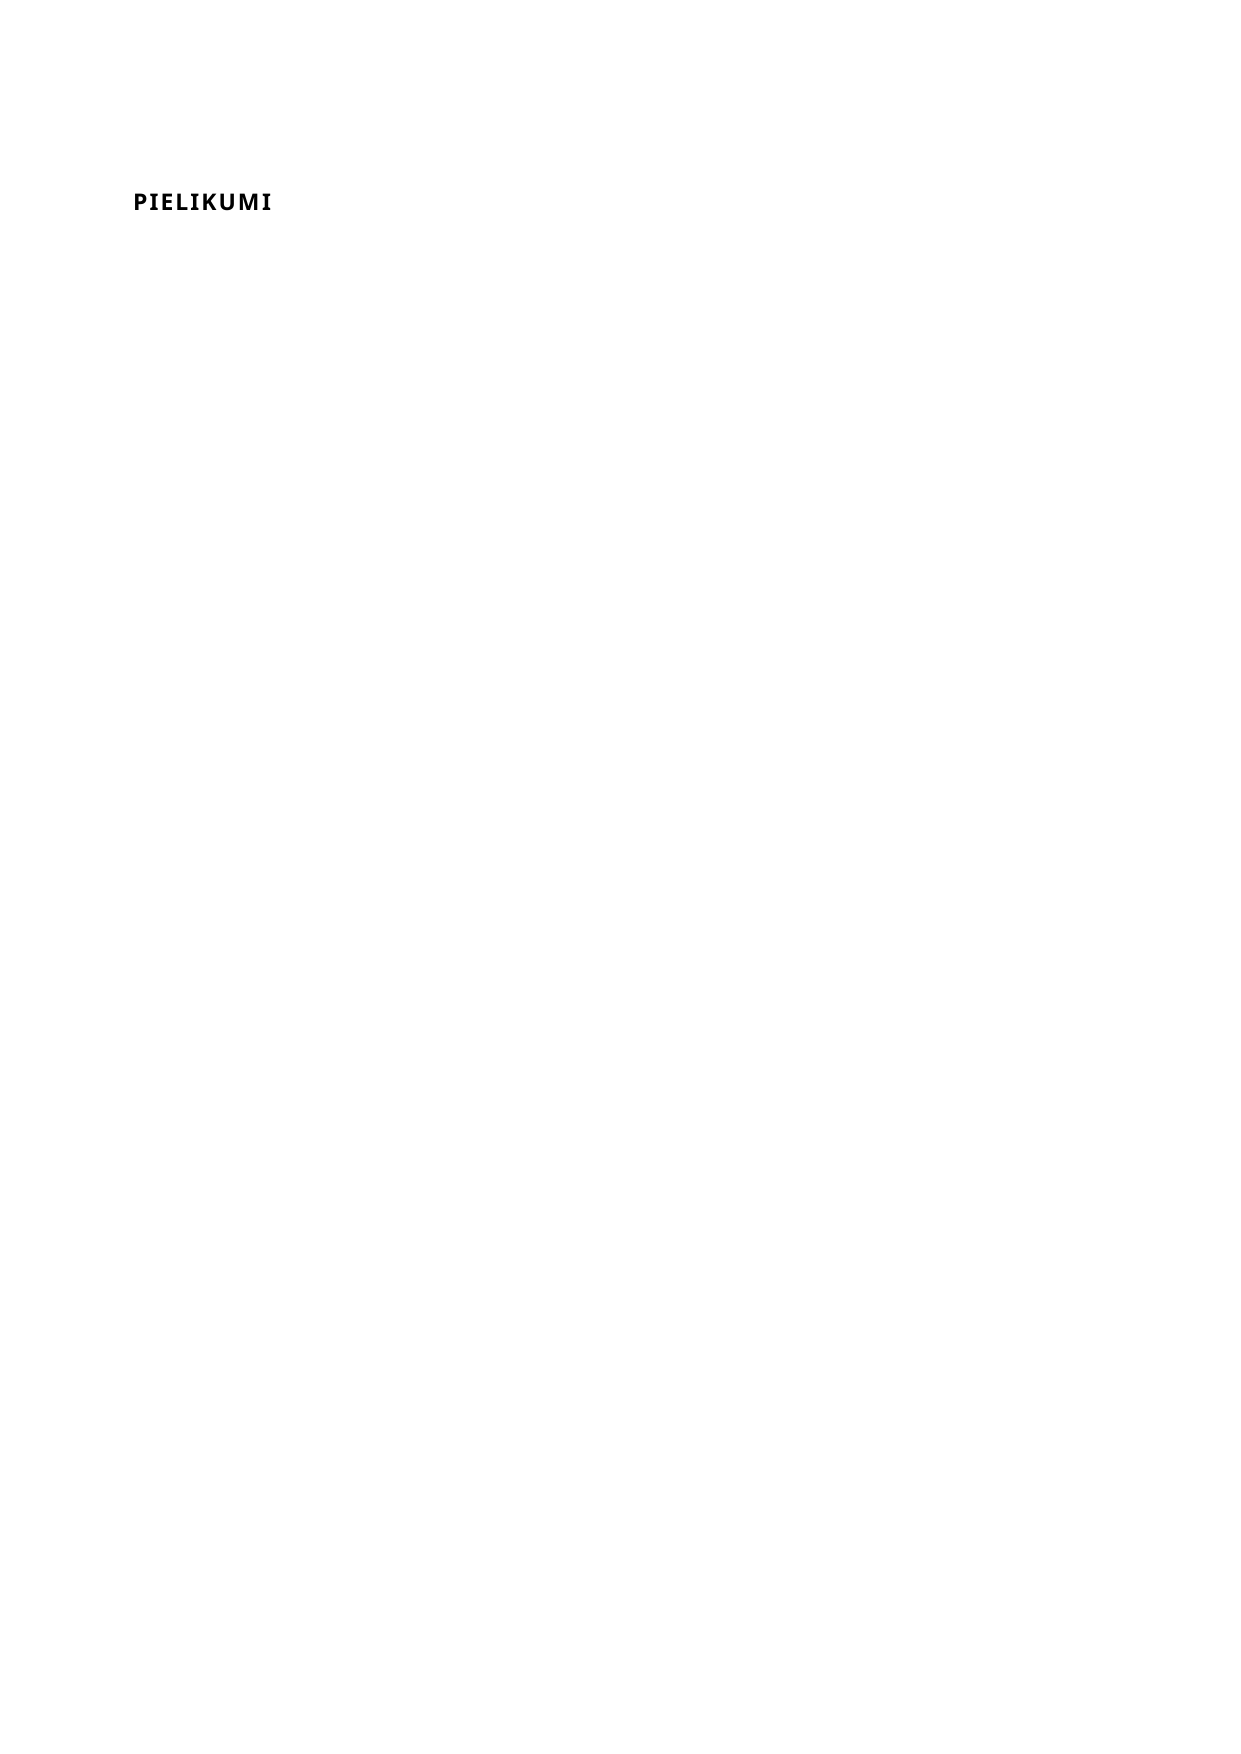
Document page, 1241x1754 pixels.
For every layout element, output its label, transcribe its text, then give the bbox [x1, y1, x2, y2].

subtitle Pielikumi [133, 186, 1107, 217]
